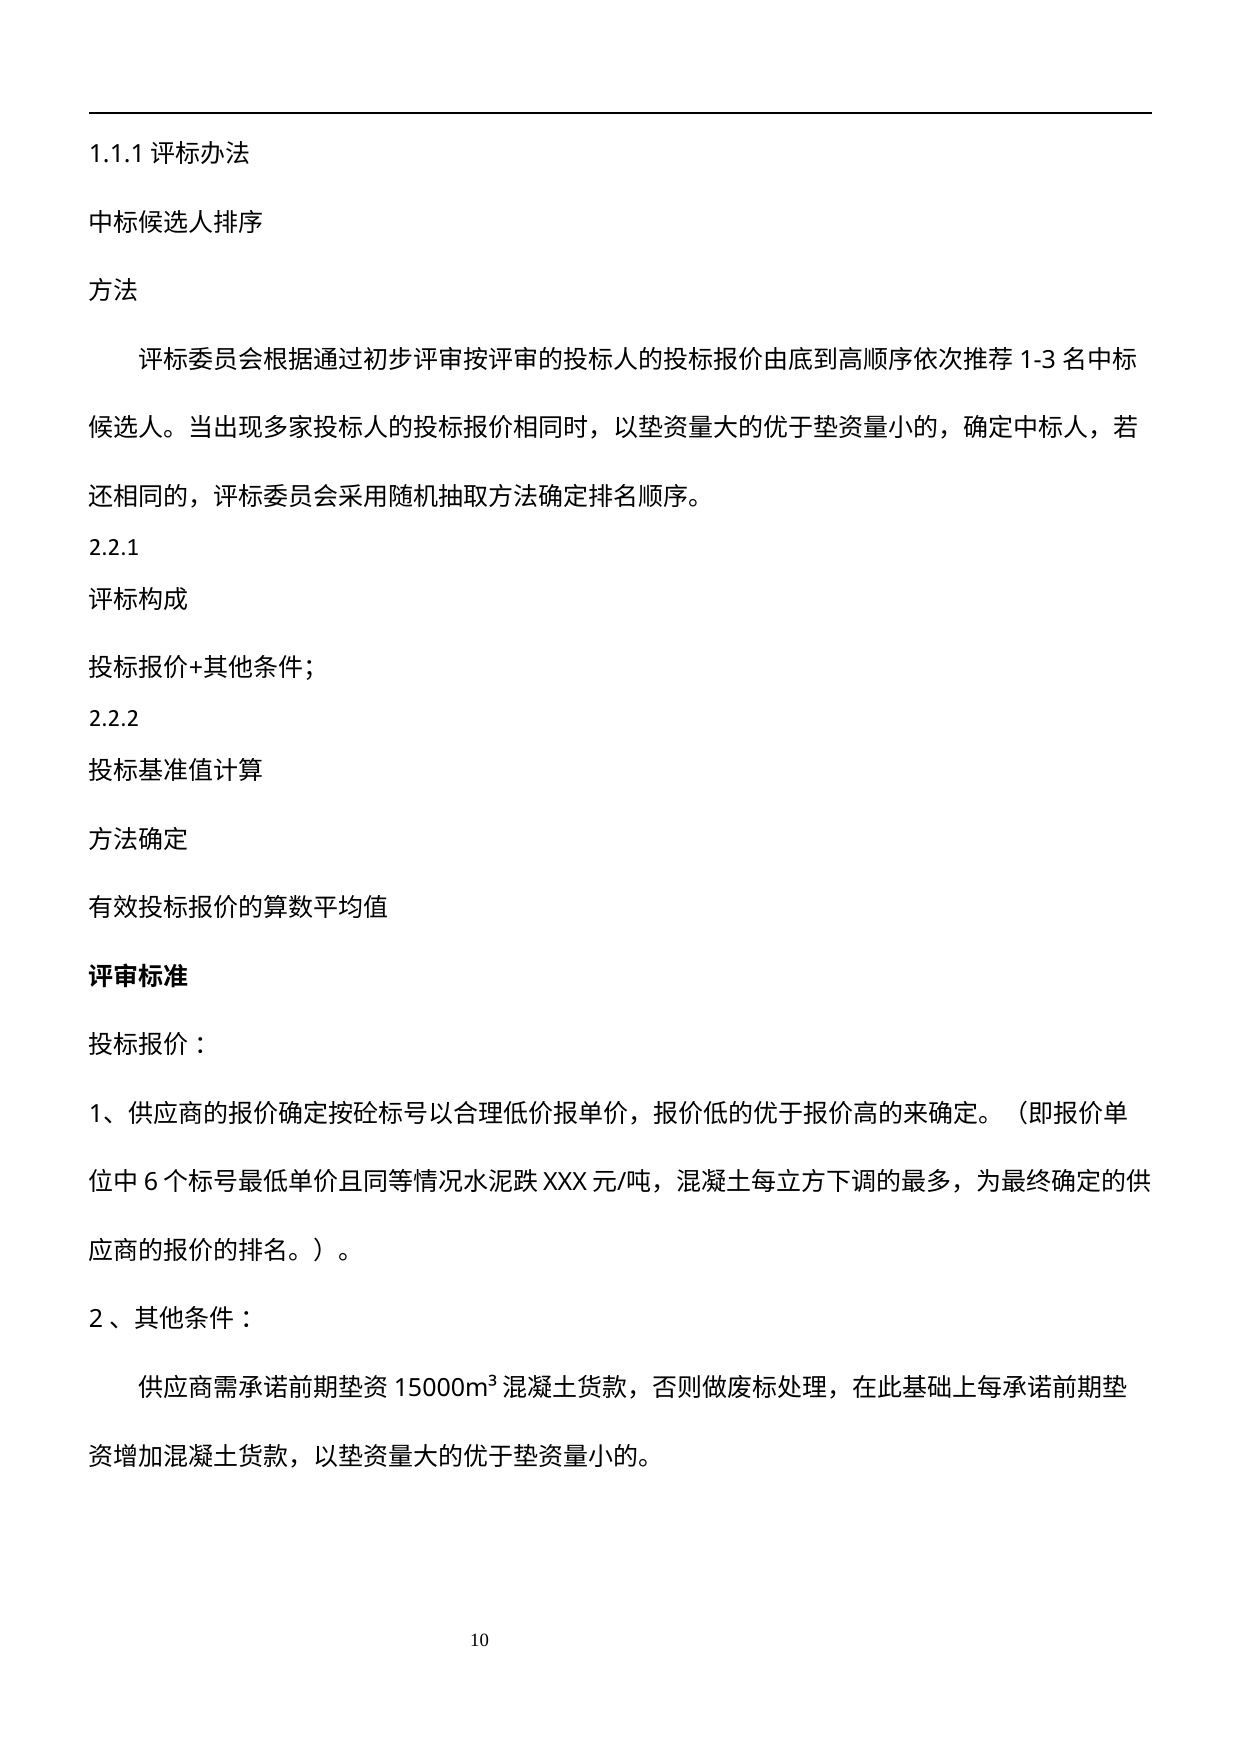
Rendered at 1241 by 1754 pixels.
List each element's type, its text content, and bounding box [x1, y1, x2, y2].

text 投标基准值计算 [88, 734, 1152, 803]
text 中标候选人排序 [88, 186, 1152, 254]
text 方法确定 [88, 803, 1152, 871]
text 方法 [88, 254, 1152, 323]
text 有效投标报价的算数平均值 [88, 871, 1152, 940]
text 2.2.1 [88, 529, 1152, 563]
text 2.2.2 [88, 700, 1152, 734]
text 1、供应商的报价确定按砼标号以合理低价报单价，报价低的优于报价高的来确定。（即报价单位中6个标号最低单价且同等情况水泥跌XXX元/吨，混凝土每立方下调的最多，为最终确定的供应商的报价的排名。）。 [88, 1077, 1152, 1283]
text 投标报价 ： [88, 1008, 1152, 1077]
text 评审标准 [88, 940, 1152, 1008]
text 2 、其他条件 ： [88, 1283, 1152, 1351]
text 评标委员会根据通过初步评审按评审的投标人的投标报价由底到高顺序依次推荐 1-3 名中标候选人。当出现多家投标人的投标报价相同时，以垫资量大的优于垫资量小的，确定中标人，若还相同的，评标委员会采用随机抽取方法确定排名顺序。 [88, 323, 1152, 529]
text 评标构成 [88, 563, 1152, 632]
text 投标报价+其他条件； [88, 632, 1152, 700]
text 供应商需承诺前期垫资15000m³混凝土货款，否则做废标处理，在此基础上每承诺前期垫资增加混凝土货款，以垫资量大的优于垫资量小的。 [88, 1351, 1152, 1488]
text 1.1.1评标办法 [88, 117, 1152, 186]
